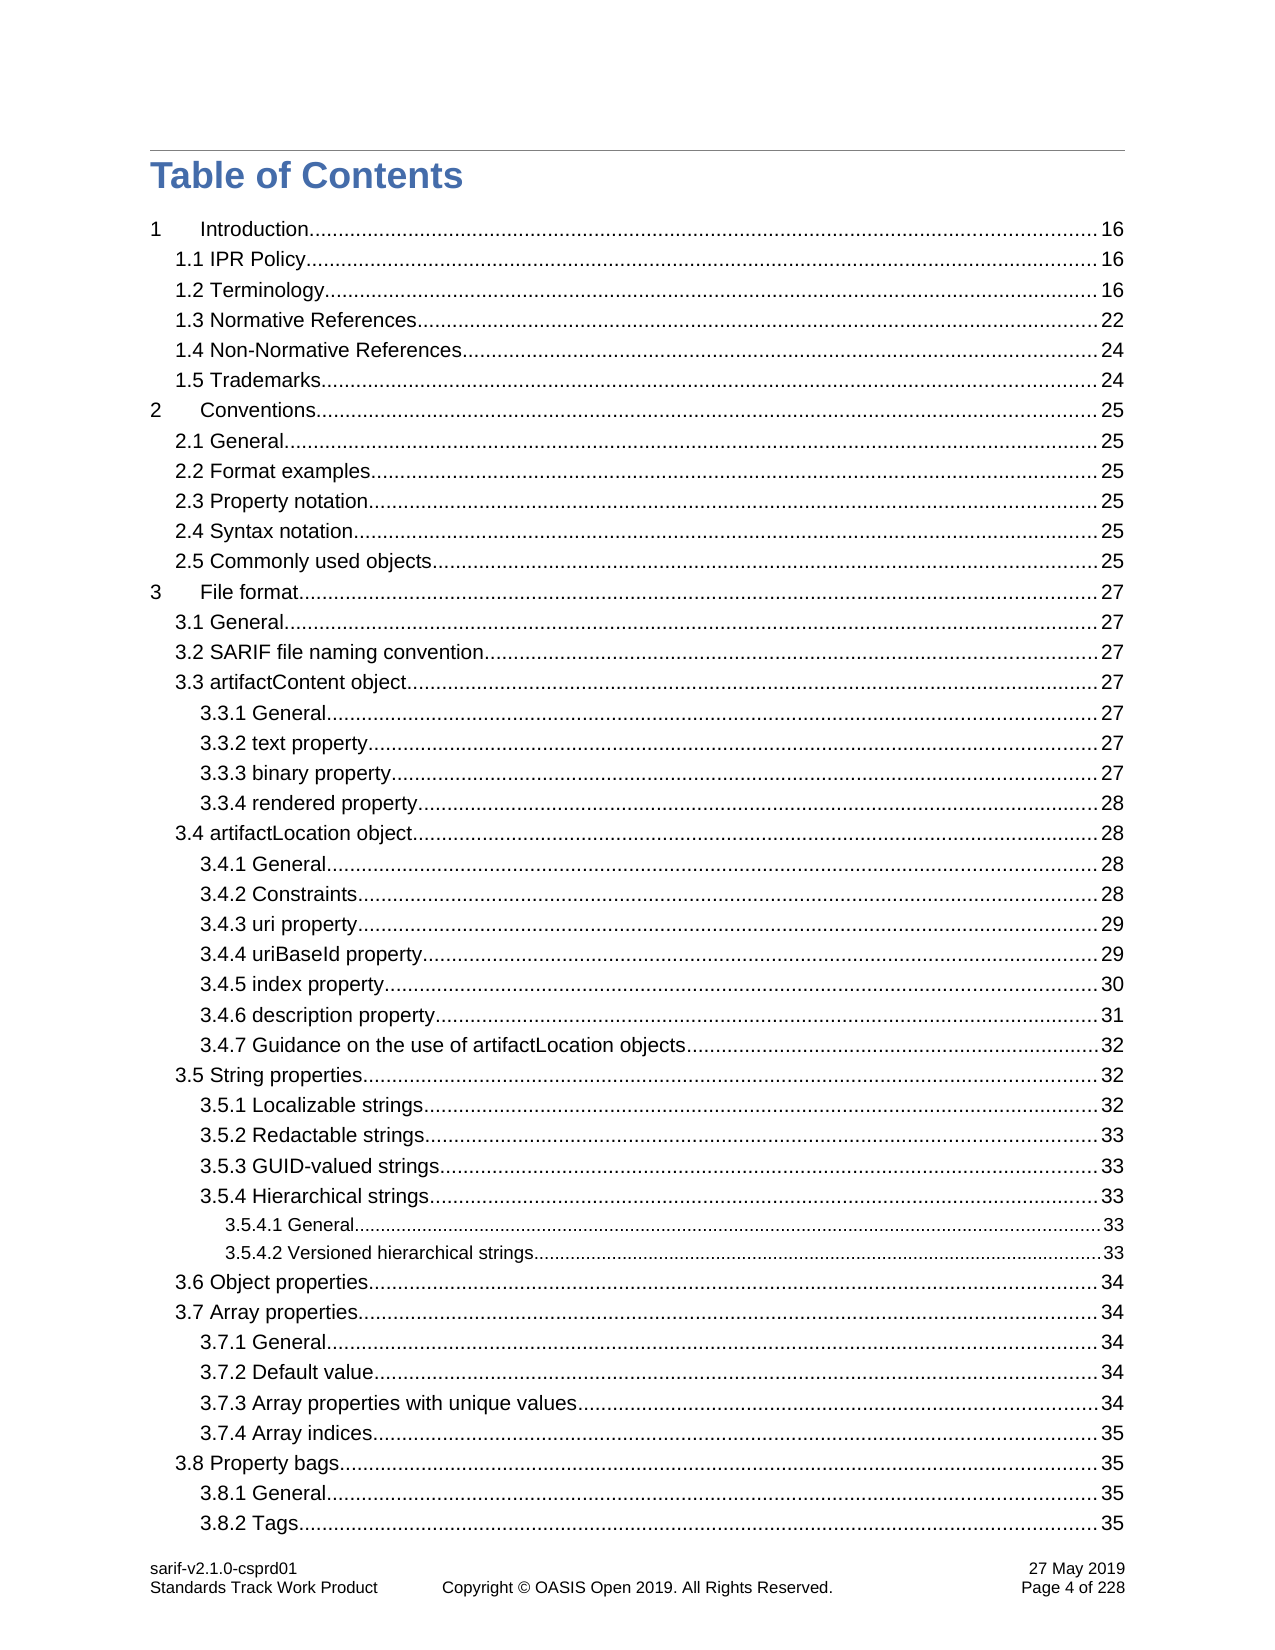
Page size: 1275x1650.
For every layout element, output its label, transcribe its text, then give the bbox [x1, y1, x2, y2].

text 3.8.1 General 35 [200, 1481, 1125, 1505]
text 3.3.4 rendered property 28 [200, 791, 1125, 815]
text 3.8.2 Tags 35 [200, 1511, 1125, 1535]
text 1.4 Non-Normative References 24 [175, 338, 1125, 362]
text 3.4 artifactLocation object 28 [175, 821, 1125, 845]
text 3.5.4.1 General 33 [225, 1214, 1125, 1236]
text 2.2 Format examples 25 [175, 459, 1125, 483]
text 3.5.4 Hierarchical strings 33 [200, 1184, 1125, 1208]
text 3 File format 27 [150, 579, 1125, 603]
text 3.7.1 General 34 [200, 1330, 1125, 1354]
text 1.5 Trademarks 24 [175, 368, 1125, 392]
text 2.3 Property notation 25 [175, 489, 1125, 513]
text 1.3 Normative References 22 [175, 308, 1125, 332]
text 3.5.4.2 Versioned hierarchical strings 33 [225, 1242, 1125, 1263]
text 3.7.2 Default value 34 [200, 1360, 1125, 1384]
text 3.3 artifactContent object 27 [175, 670, 1125, 694]
text 3.4.4 uriBaseId property 29 [200, 942, 1125, 966]
text 3.4.1 General 28 [200, 851, 1125, 875]
text 3.6 Object properties 34 [175, 1269, 1125, 1293]
text Table of Contents [150, 151, 1125, 196]
text 3.3.2 text property 27 [200, 731, 1125, 754]
text 1.1 IPR Policy 16 [175, 247, 1125, 271]
text 3.7 Array properties 34 [175, 1300, 1125, 1324]
text 3.5.2 Redactable strings 33 [200, 1123, 1125, 1147]
text 3.2 SARIF file naming convention 27 [175, 640, 1125, 664]
text 3.4.3 uri property 29 [200, 912, 1125, 936]
text 3.5.1 Localizable strings 32 [200, 1093, 1125, 1117]
text 3.1 General 27 [175, 610, 1125, 634]
text 3.7.4 Array indices 35 [200, 1421, 1125, 1444]
text 3.3.1 General 27 [200, 700, 1125, 724]
text 3.4.2 Constraints 28 [200, 882, 1125, 906]
text 3.3.3 binary property 27 [200, 761, 1125, 785]
text 3.7.3 Array properties with unique values 34 [200, 1390, 1125, 1414]
text 3.8 Property bags 35 [175, 1451, 1125, 1475]
text 1 Introduction 16 [150, 217, 1125, 241]
text 2.5 Commonly used objects 25 [175, 549, 1125, 573]
text 3.5.3 GUID-valued strings 33 [200, 1153, 1125, 1177]
text 2 Conventions 25 [150, 398, 1125, 422]
text 3.4.6 description property 31 [200, 1002, 1125, 1026]
text 1.2 Terminology 16 [175, 277, 1125, 301]
text 3.4.7 Guidance on the use of artifactLocation objects 32 [200, 1033, 1125, 1057]
text 2.1 General 25 [175, 428, 1125, 452]
text 3.5 String properties 32 [175, 1063, 1125, 1087]
text 2.4 Syntax notation 25 [175, 519, 1125, 543]
text 3.4.5 index property 30 [200, 972, 1125, 996]
